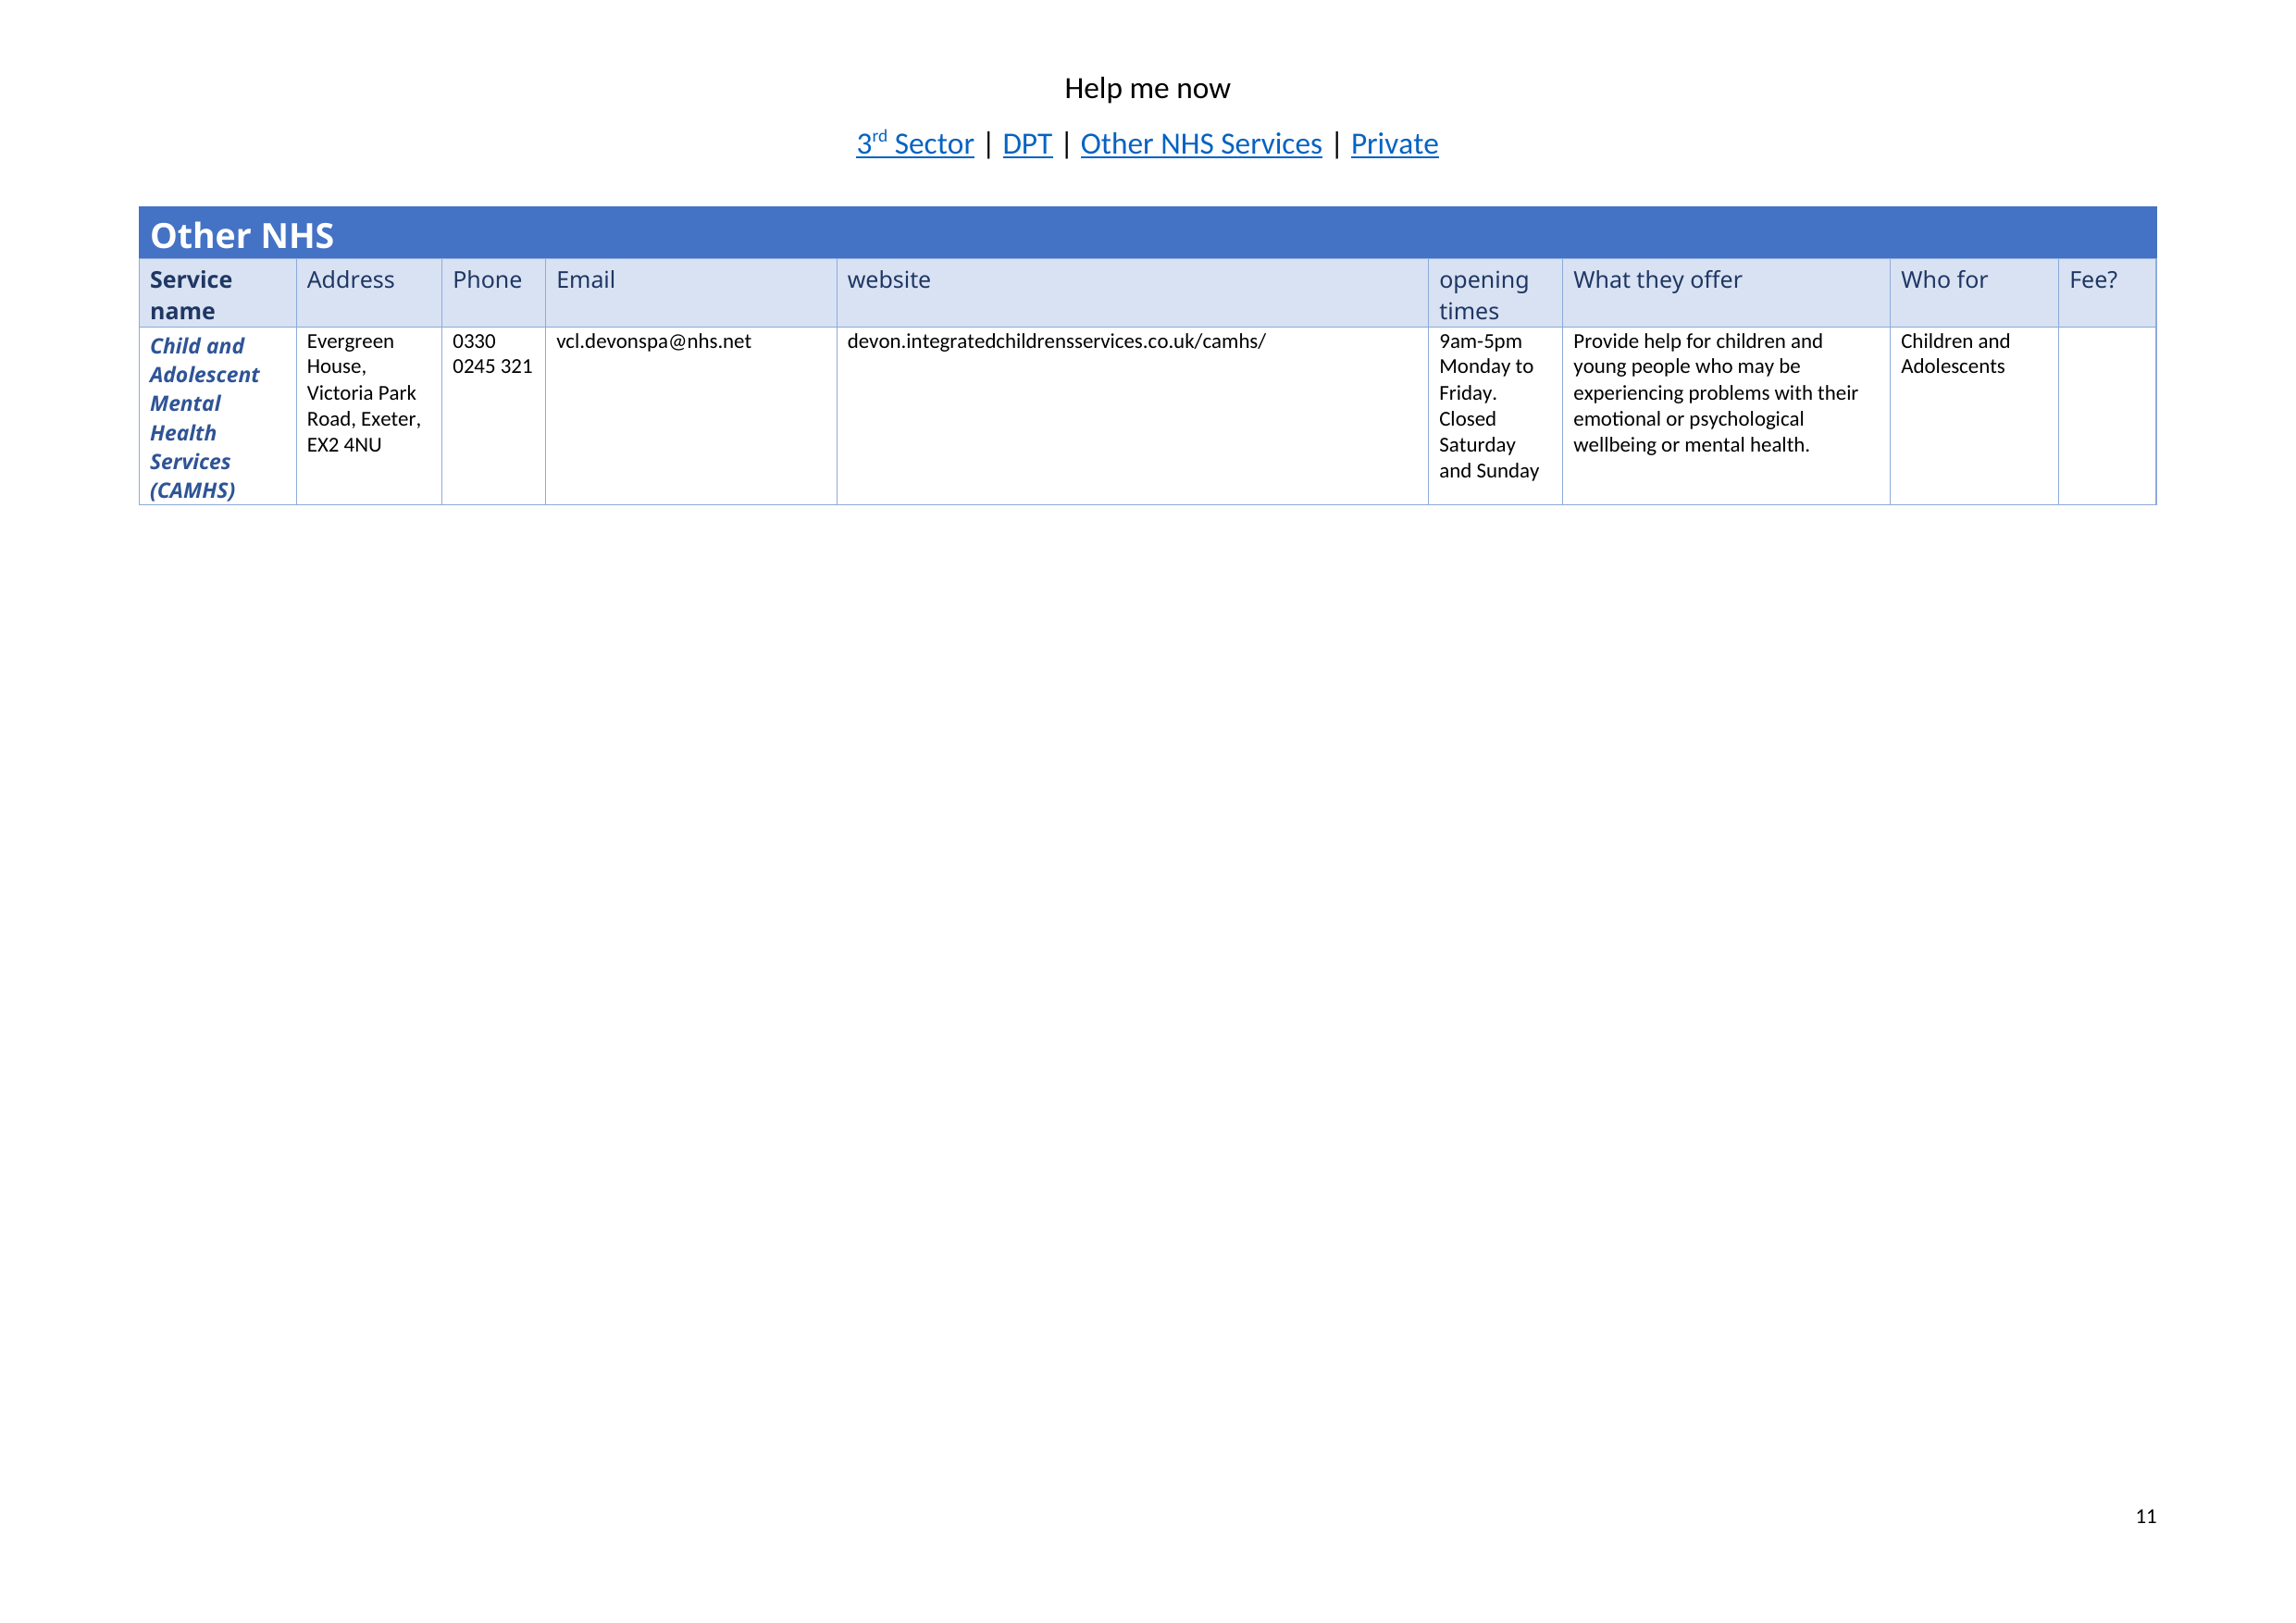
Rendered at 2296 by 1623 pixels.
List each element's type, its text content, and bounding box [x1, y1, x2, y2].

table_cell Phone [442, 259, 545, 327]
table_cell Child and Adolescent Mental Health Services (CAMHS) [140, 328, 296, 504]
table_cell opening times [1429, 259, 1562, 327]
table_cell Service name [140, 259, 296, 327]
table_cell Children and Adolescents [1891, 328, 2058, 504]
table_cell website [838, 259, 1428, 327]
table_cell Evergreen House, Victoria Park Road, Exeter, EX2 4NU [297, 328, 441, 504]
table_cell devon.integratedchildrensservices.co.uk/camhs/ [838, 328, 1428, 504]
table_cell Who for [1891, 259, 2058, 327]
table_cell Address [297, 259, 441, 327]
table_cell [2059, 328, 2155, 504]
table_cell Provide help for children and young people who may be experiencing problems with their emotional or psychological wellbeing or mental health. [1563, 328, 1890, 504]
table_cell What they offer [1563, 259, 1890, 327]
table_cell vcl.devonspa@nhs.net [546, 328, 837, 504]
table_cell Fee? [2059, 259, 2155, 327]
table_cell Email [546, 259, 837, 327]
table_cell 9am-5pm Monday to Friday. Closed Saturday and Sunday [1429, 328, 1562, 504]
table_header Other NHS [140, 207, 2155, 258]
table_cell 0330 0245 321 [442, 328, 545, 504]
